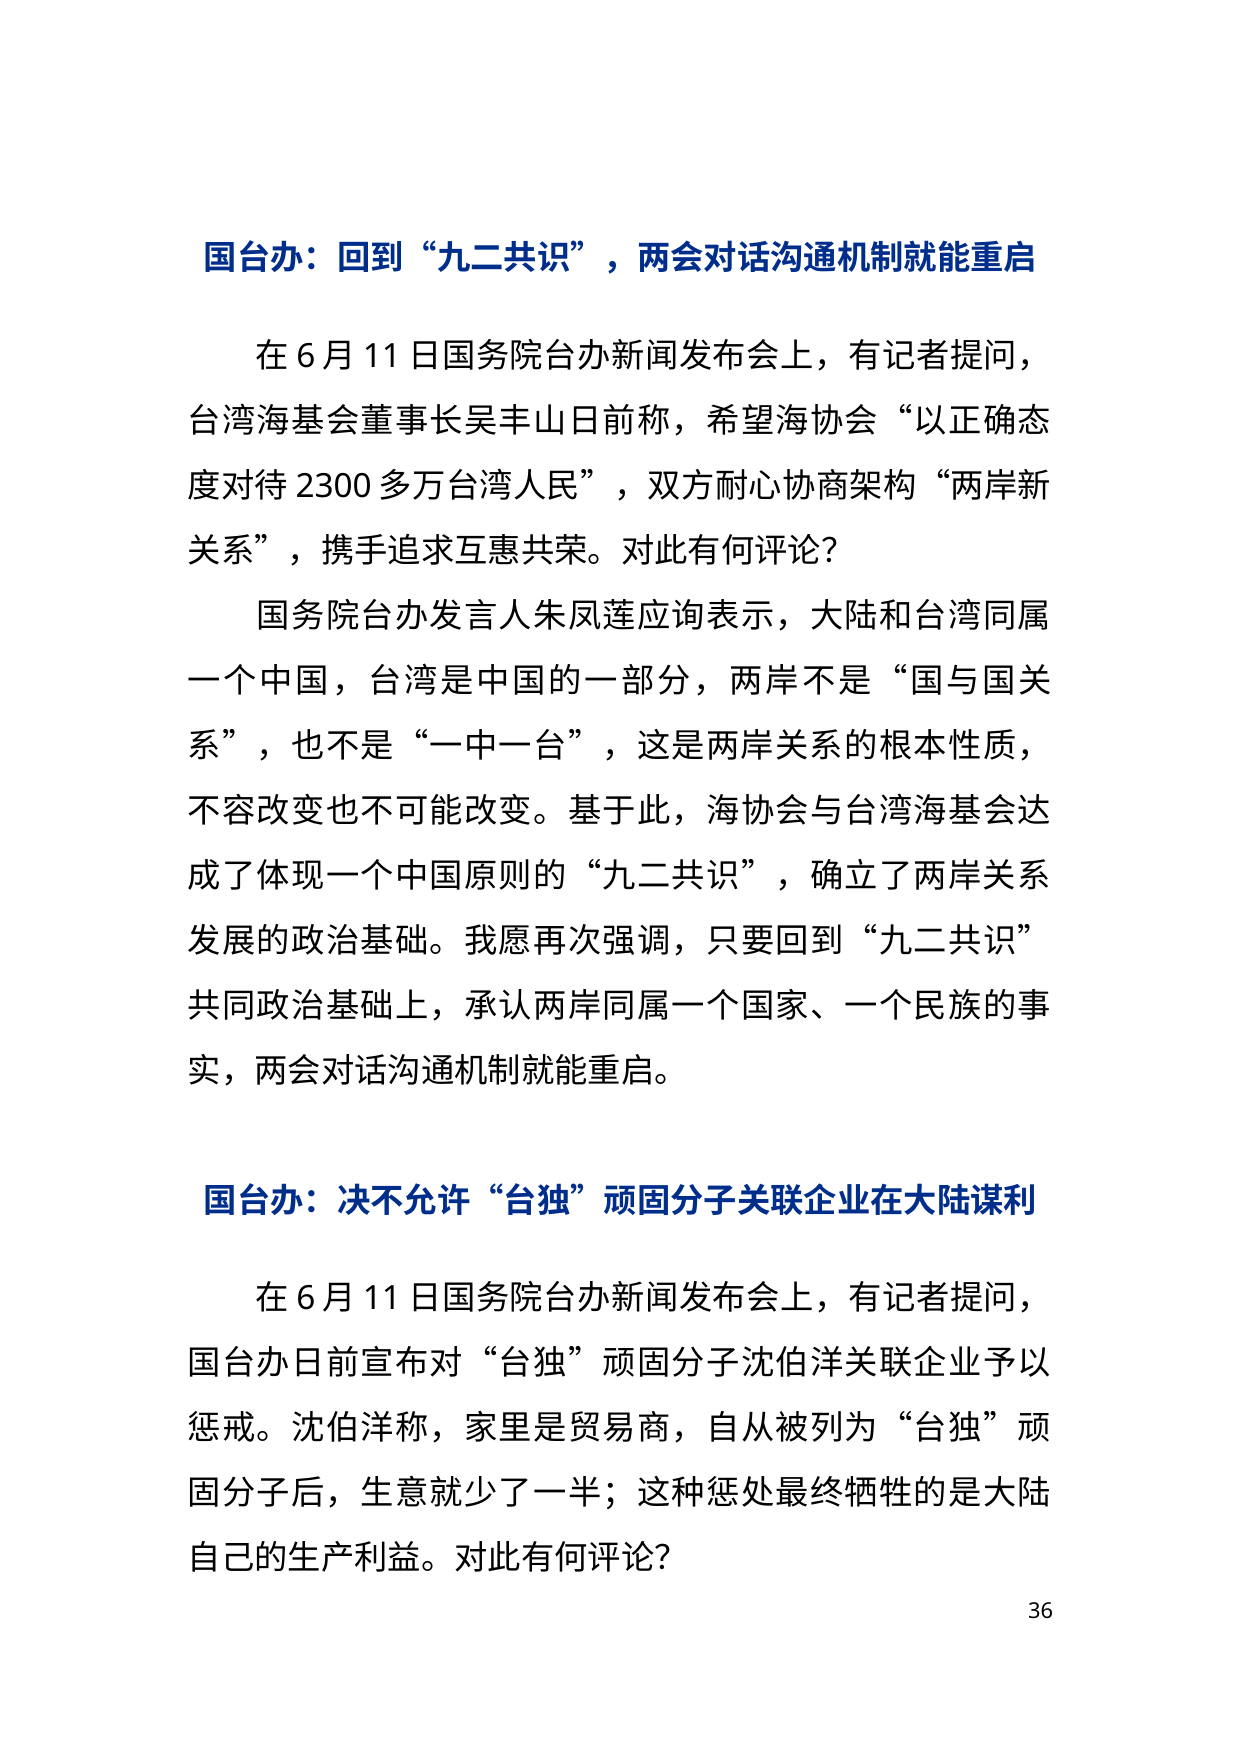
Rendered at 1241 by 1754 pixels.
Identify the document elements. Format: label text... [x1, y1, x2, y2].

text 国务院台办发言人朱凤莲应询表示，大陆和台湾同属一个中国，台湾是中国的一部分，两岸不是“国与国关系”，也不是“一中一台”，这是两岸关系的根本性质，不容改变也不可能改变。基于此，海协会与台湾海基会达成了体现一个中国原则的“九二共识”，确立了两岸关系发展的政治基础。我愿再次强调，只要回到“九二共识”共同政治基础上，承认两岸同属一个国家、一个民族的事实，两会对话沟通机制就能重启。 [187, 580, 1053, 1100]
text 在6月11日国务院台办新闻发布会上，有记者提问，台湾海基会董事长吴丰山日前称，希望海协会“以正确态度对待2300多万台湾人民”，双方耐心协商架构“两岸新关系”，携手追求互惠共荣。对此有何评论？ [187, 320, 1053, 580]
text 国台办：回到“九二共识”，两会对话沟通机制就能重启 [187, 223, 1053, 288]
text 在6月11日国务院台办新闻发布会上，有记者提问，国台办日前宣布对“台独”顽固分子沈伯洋关联企业予以惩戒。沈伯洋称，家里是贸易商，自从被列为“台独”顽固分子后，生意就少了一半；这种惩处最终牺牲的是大陆自己的生产利益。对此有何评论？ [187, 1263, 1053, 1588]
text 国台办：决不允许“台独”顽固分子关联企业在大陆谋利 [187, 1165, 1053, 1230]
